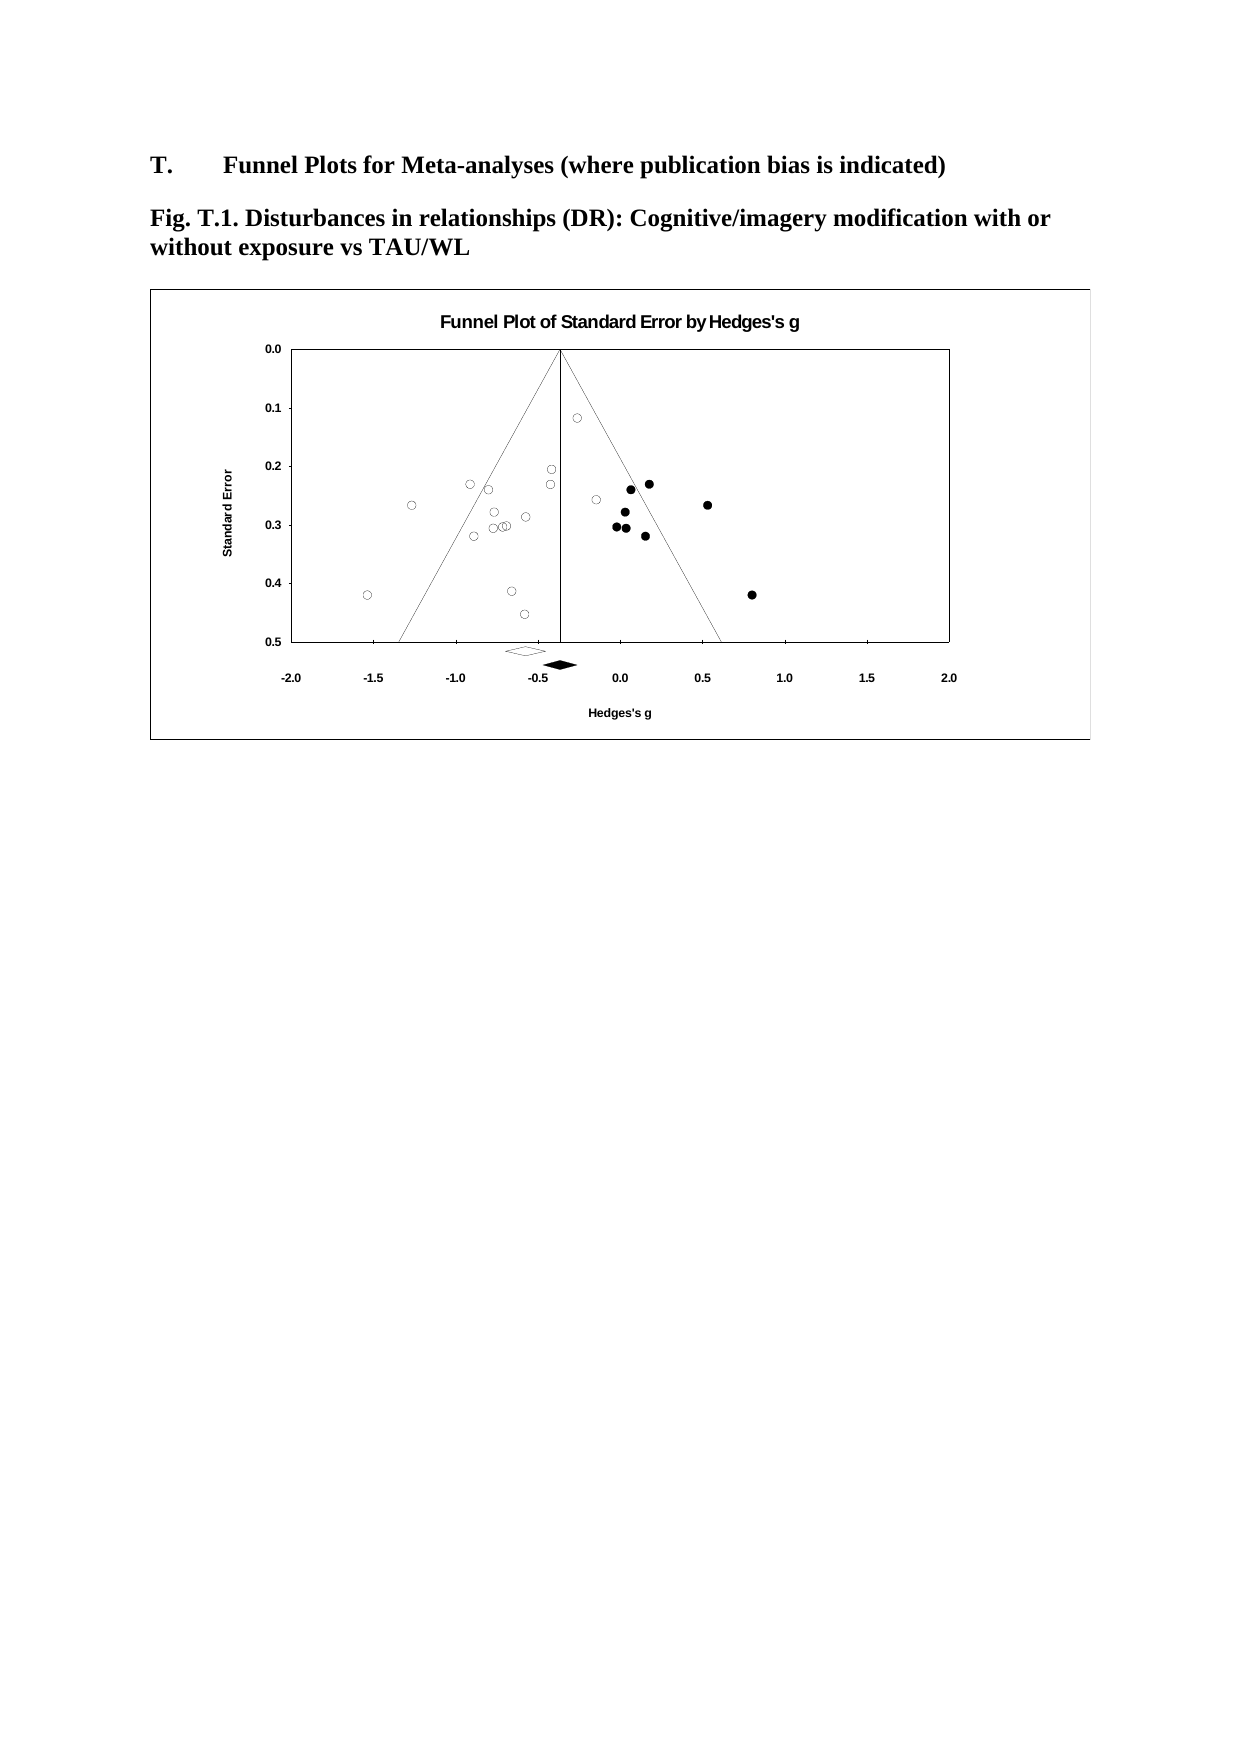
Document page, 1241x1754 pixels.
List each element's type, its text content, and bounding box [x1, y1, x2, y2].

text Fig. T.1. Disturbances in relationships (DR): Cognitive/imagery modification with or without exposure vs TAU/WL [150, 203, 1090, 260]
text T. Funnel Plots for Meta-analyses (where publication bias is indicated) [150, 150, 1090, 179]
